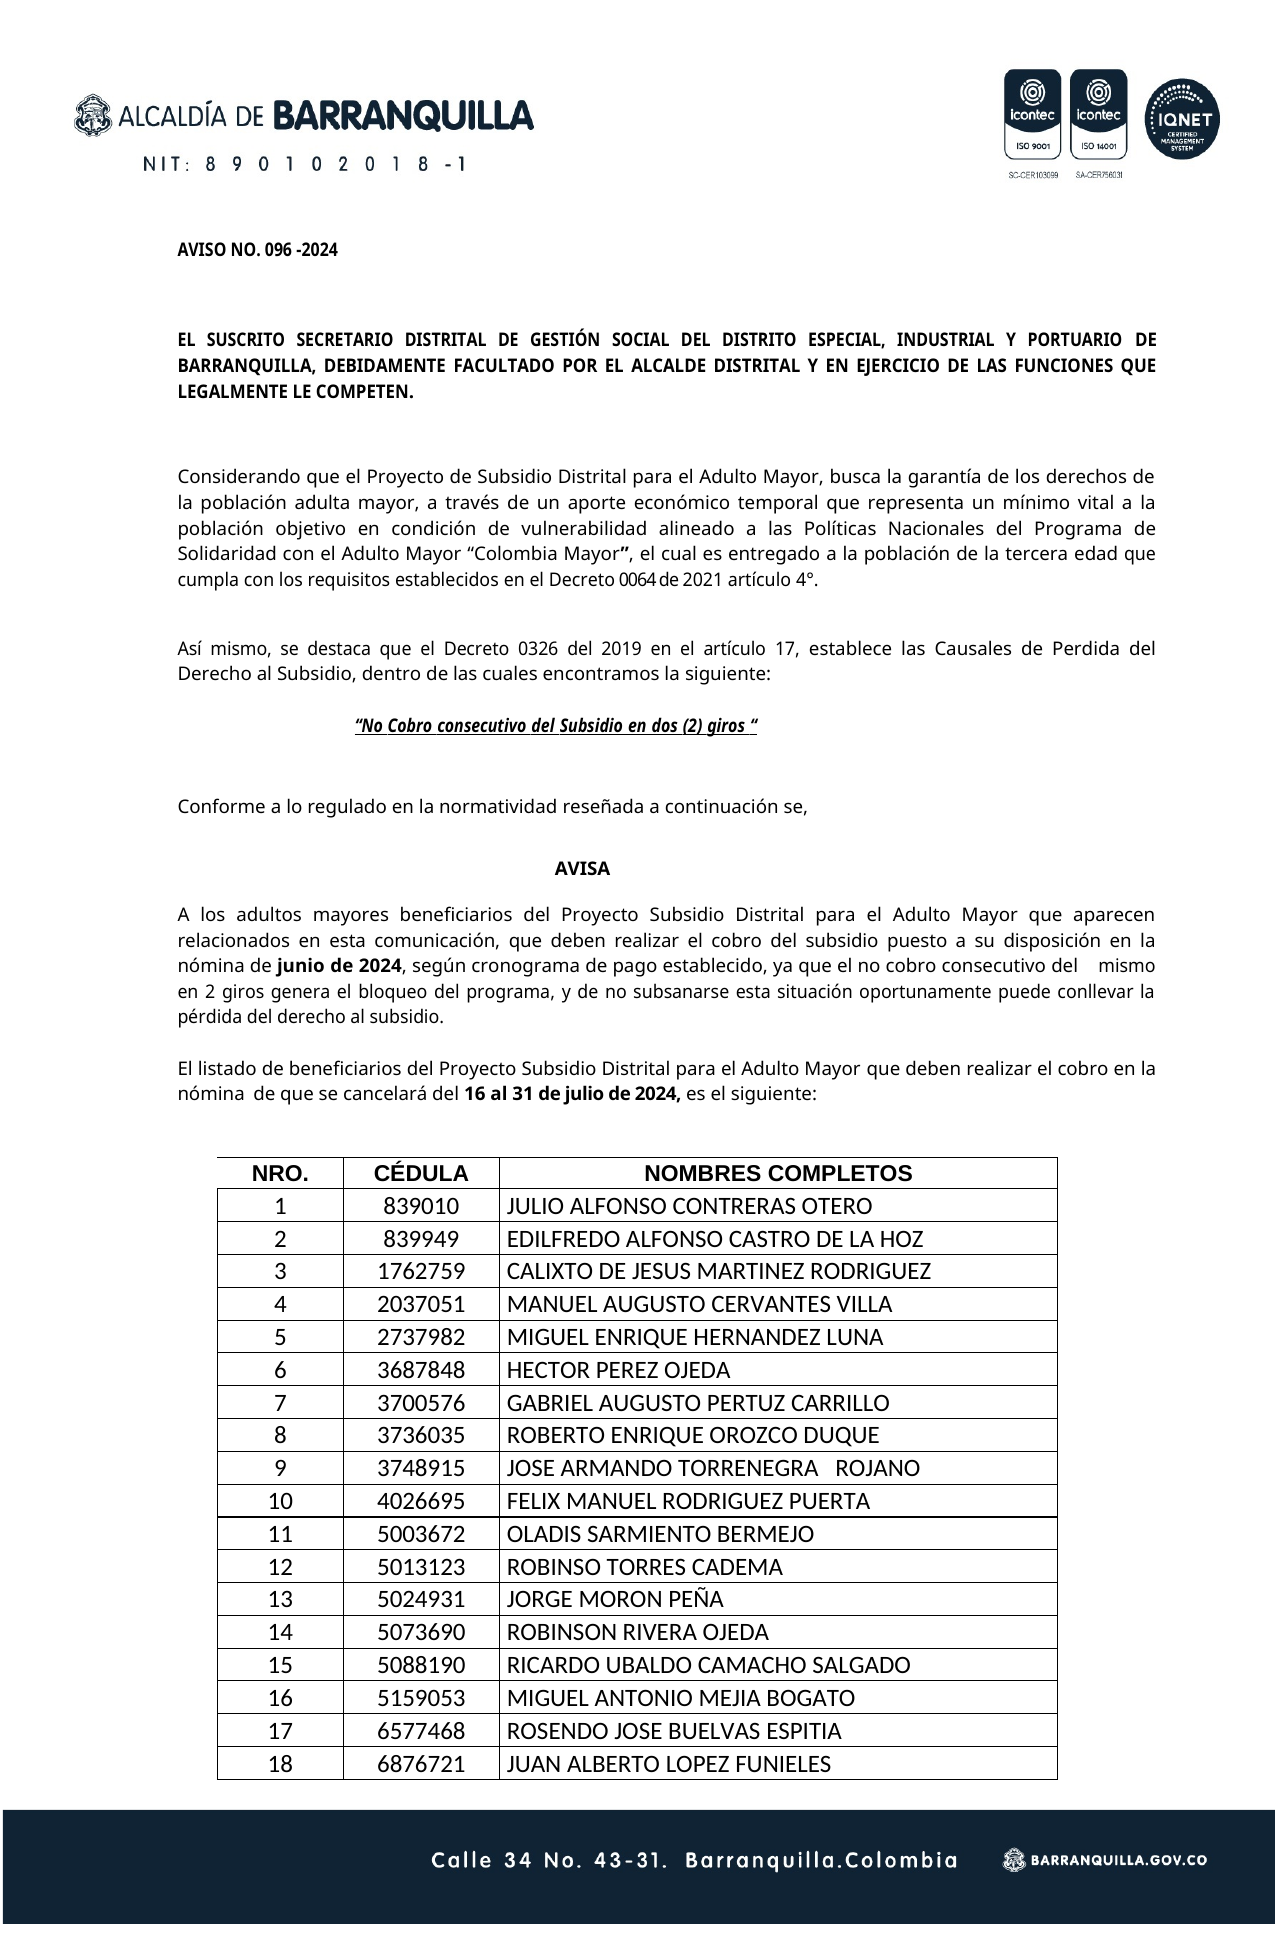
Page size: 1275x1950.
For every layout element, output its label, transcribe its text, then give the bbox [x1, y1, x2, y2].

text AVISA [177, 855, 1157, 881]
table_cell JORGE MORON PEÑA [500, 1583, 1057, 1615]
table_cell 15 [218, 1649, 343, 1680]
table_cell 6876721 [344, 1747, 499, 1779]
table_cell 12 [218, 1550, 343, 1582]
table_cell 1762759 [344, 1255, 499, 1287]
table_cell 839949 [344, 1222, 499, 1254]
table_cell EDILFREDO ALFONSO CASTRO DE LA HOZ [500, 1222, 1057, 1254]
picture [2, 1804, 1275, 1924]
table_cell 4 [218, 1288, 343, 1319]
picture [0, 21, 1275, 198]
text Considerando que el Proyecto de Subsidio Distrital para el Adulto Mayor, busca la garantía de los derechos de la población adulta mayor, a través de un aporte económico temporal que representa un mínimo vital a la población objetivo en condición de vulnerabilidad alineado a las Políticas Nacionales del Programa de Solidaridad con el Adulto Mayor “Colombia Mayor”, el cual es entregado a la población de la tercera edad que cumpla con los requisitos establecidos en el Decreto 0064 de 2021 artículo 4°. [177, 464, 1157, 591]
table_header NRO. [217, 1158, 343, 1188]
table_cell 5088190 [344, 1649, 499, 1680]
table_cell 7 [218, 1386, 343, 1418]
table_cell 6 [218, 1353, 343, 1385]
text “No Cobro consecutivo del Subsidio en dos (2) giros “ [177, 712, 1157, 737]
table_cell FELIX MANUEL RODRIGUEZ PUERTA [500, 1485, 1057, 1516]
table_cell ROBINSON RIVERA OJEDA [500, 1616, 1057, 1648]
table_cell 3687848 [344, 1353, 499, 1385]
table_cell HECTOR PEREZ OJEDA [500, 1353, 1057, 1385]
table_cell 3 [218, 1255, 343, 1287]
table_cell MIGUEL ENRIQUE HERNANDEZ LUNA [500, 1321, 1057, 1352]
table_cell 2 [218, 1222, 343, 1254]
table_header NOMBRES COMPLETOS [500, 1158, 1057, 1188]
table_cell 4026695 [344, 1485, 499, 1516]
table_header CÉDULA [344, 1158, 499, 1188]
table_cell 5024931 [344, 1583, 499, 1615]
table_cell 5 [218, 1321, 343, 1352]
table_cell JULIO ALFONSO CONTRERAS OTERO [500, 1189, 1057, 1221]
table_cell 13 [218, 1583, 343, 1615]
table_cell JOSE ARMANDO TORRENEGRA ROJANO [500, 1452, 1057, 1483]
text Así mismo, se destaca que el Decreto 0326 del 2019 en el artículo 17, establece las Causales de Perdida del Derecho al Subsidio, dentro de las cuales encontramos la siguiente: [177, 635, 1157, 686]
table_cell ROSENDO JOSE BUELVAS ESPITIA [500, 1714, 1057, 1746]
table_cell 6577468 [344, 1714, 499, 1746]
table_cell 839010 [344, 1189, 499, 1221]
text A los adultos mayores beneficiarios del Proyecto Subsidio Distrital para el Adulto Mayor que aparecen relacionados en esta comunicación, que deben realizar el cobro del subsidio puesto a su disposición en la nómina de junio de 2024, según cronograma de pago establecido, ya que el no cobro consecutivo del mismo en 2 giros genera el bloqueo del programa, y de no subsanarse esta situación oportunamente puede conllevar la pérdida del derecho al subsidio. [177, 902, 1157, 1029]
table_cell RICARDO UBALDO CAMACHO SALGADO [500, 1649, 1057, 1680]
table_cell 2037051 [344, 1288, 499, 1319]
table_cell 16 [218, 1681, 343, 1713]
text El listado de beneficiarios del Proyecto Subsidio Distrital para el Adulto Mayor que deben realizar el cobro en la nómina de que se cancelará del 16 al 31 de julio de 2024, es el siguiente: [177, 1055, 1157, 1106]
table_cell 8 [218, 1419, 343, 1451]
table_cell ROBERTO ENRIQUE OROZCO DUQUE [500, 1419, 1057, 1451]
table_cell 5013123 [344, 1550, 499, 1582]
table_cell 3736035 [344, 1419, 499, 1451]
table_cell JUAN ALBERTO LOPEZ FUNIELES [500, 1747, 1057, 1779]
text Conforme a lo regulado en la normatividad reseñada a continuación se, [177, 794, 1157, 819]
table_cell ROBINSO TORRES CADEMA [500, 1550, 1057, 1582]
table_cell 5003672 [344, 1518, 499, 1549]
table_cell 10 [218, 1485, 343, 1516]
text AVISO NO. 096 -2024 [177, 236, 1098, 262]
table_cell MIGUEL ANTONIO MEJIA BOGATO [500, 1681, 1057, 1713]
table_cell 5073690 [344, 1616, 499, 1648]
table_cell GABRIEL AUGUSTO PERTUZ CARRILLO [500, 1386, 1057, 1418]
table_cell 18 [218, 1747, 343, 1779]
table_cell OLADIS SARMIENTO BERMEJO [500, 1518, 1057, 1549]
text EL SUSCRITO SECRETARIO DISTRITAL DE GESTIÓN SOCIAL DEL DISTRITO ESPECIAL, INDUSTRIAL Y PORTUARIO DE BARRANQUILLA, DEBIDAMENTE FACULTADO POR EL ALCALDE DISTRITAL Y EN EJERCICIO DE LAS FUNCIONES QUE LEGALMENTE LE COMPETEN. [177, 327, 1157, 403]
table_cell 3700576 [344, 1386, 499, 1418]
table_cell 9 [218, 1452, 343, 1483]
table_cell 17 [218, 1714, 343, 1746]
table_cell 3748915 [344, 1452, 499, 1483]
table_cell 14 [218, 1616, 343, 1648]
table_cell 2737982 [344, 1321, 499, 1352]
table_cell MANUEL AUGUSTO CERVANTES VILLA [500, 1288, 1057, 1319]
table_cell 5159053 [344, 1681, 499, 1713]
table_cell CALIXTO DE JESUS MARTINEZ RODRIGUEZ [500, 1255, 1057, 1287]
table_cell 1 [218, 1189, 343, 1221]
table_cell 11 [218, 1518, 343, 1549]
